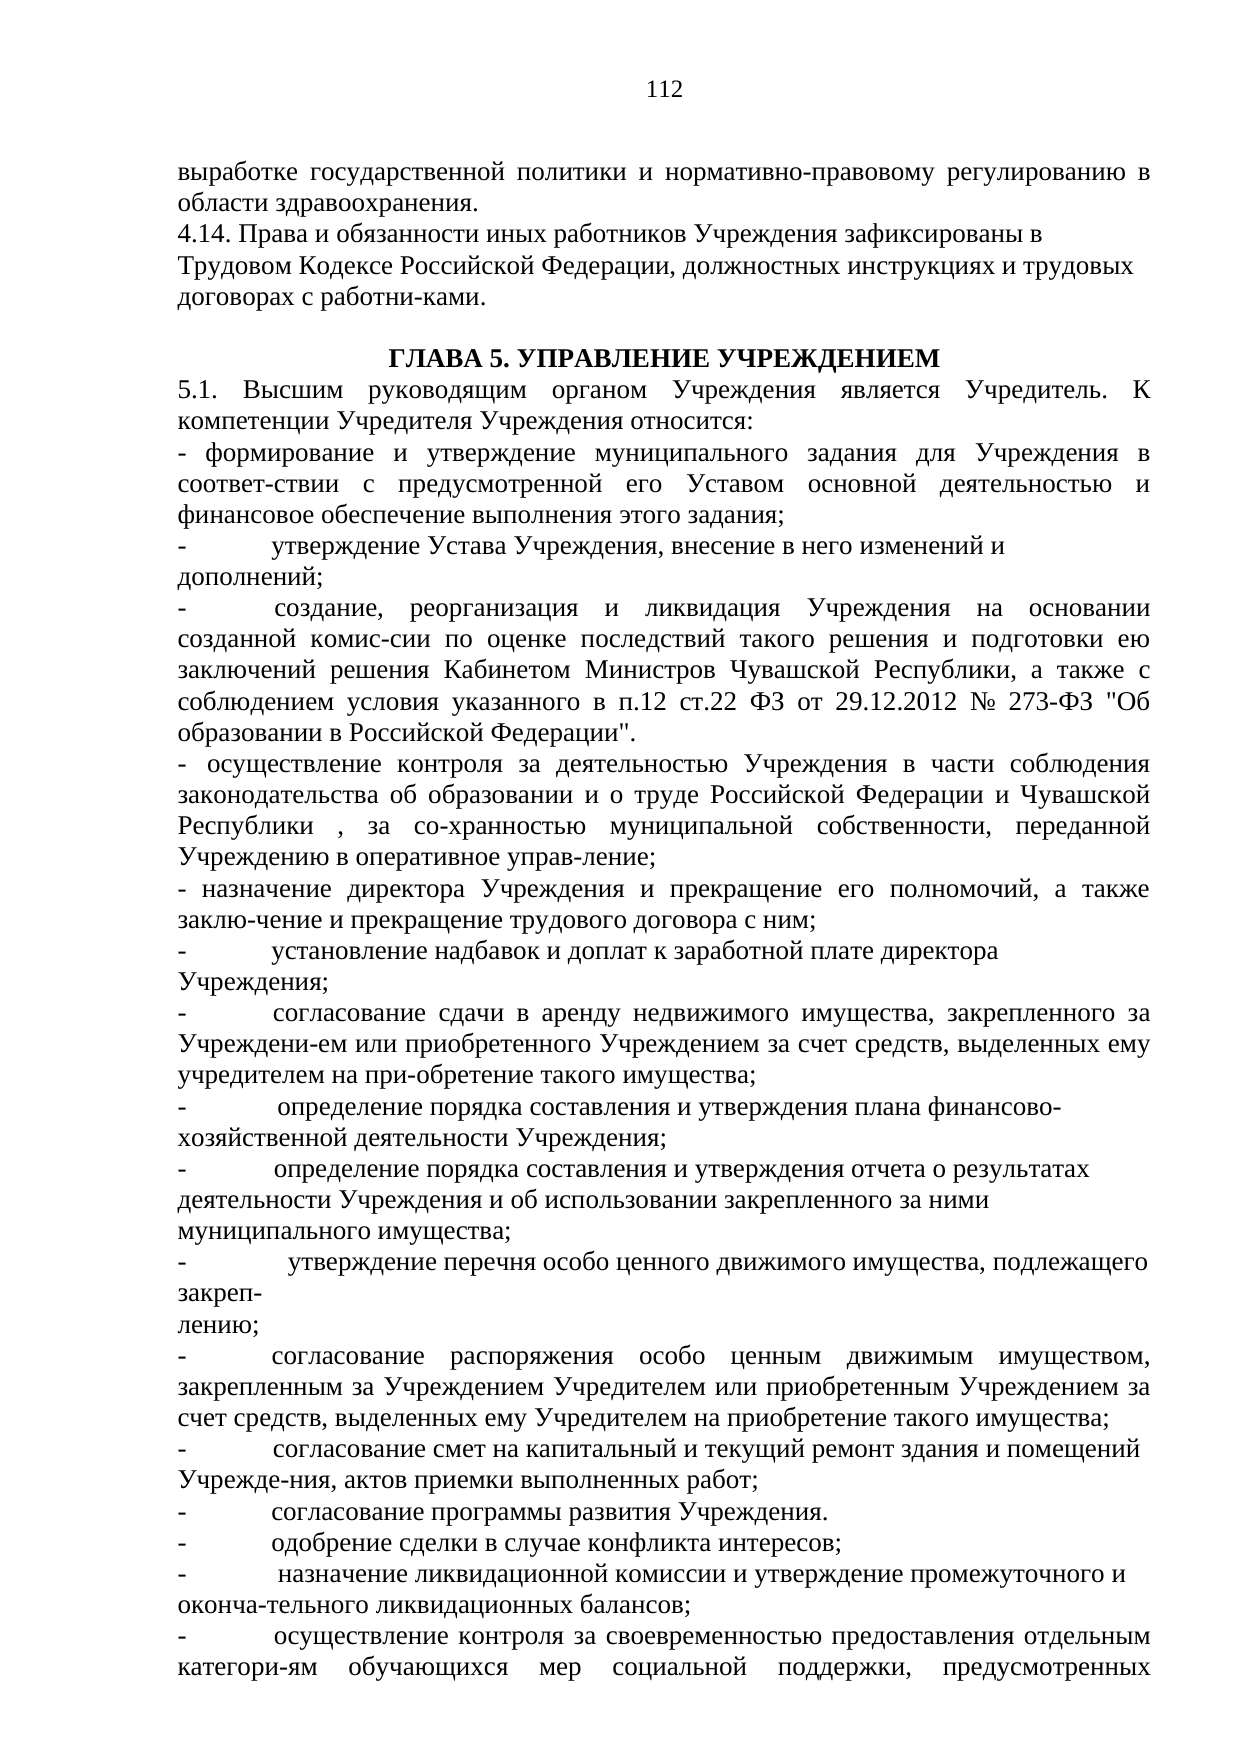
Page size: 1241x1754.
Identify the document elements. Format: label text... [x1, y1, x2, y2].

text - формирование и утверждение муниципального задания для Учреждения в соответ-ствии с предусмотренной его Уставом основной деятельностью и финансовое обеспечение выполнения этого задания; [177, 436, 1152, 529]
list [177, 155, 1152, 218]
text ГЛАВА 5. УПРАВЛЕНИЕ УЧРЕЖДЕНИЕМ [177, 342, 1152, 373]
text 5.1. Высшим руководящим органом Учреждения является Учредитель. К компетенции Учредителя Учреждения относится: [177, 373, 1152, 436]
list согласование сдачи в аренду недвижимого имущества, закрепленного за Учреждени-ем или приобретенного Учреждением за счет средств, выделенных ему учредителем на при-обретение такого имущества; [177, 996, 1152, 1090]
list одобрение сделки в случае конфликта интересов; [177, 1526, 1152, 1557]
list определение порядка составления и утверждения отчета о результатах деятельности Учреждения и об использовании закрепленного за ними муниципального имущества; [177, 1152, 1152, 1245]
text 4.14. Права и обязанности иных работников Учреждения зафиксированы в Трудовом Кодексе Российской Федерации, должностных инструкциях и трудовых договорах с работни-ками. [177, 218, 1152, 311]
list осуществление контроля за деятельностью Учреждения в части соблюдения законодательства об образовании и о труде Российской Федерации и Чувашской Республики , за со-хранностью муниципальной собственности, переданной Учреждению в оперативное управ-ление; [177, 747, 1152, 872]
list утверждение перечня особо ценного движимого имущества, подлежащего закреп- [177, 1245, 1152, 1308]
list определение порядка составления и утверждения плана финансово-хозяйственной деятельности Учреждения; [177, 1090, 1152, 1152]
list создание, реорганизация и ликвидация Учреждения на основании созданной комис-сии по оценке последствий такого решения и подготовки ею заключений решения Кабинетом Министров Чувашской Республики, а также с соблюдением условия указанного в п.12 ст.22 ФЗ от 29.12.2012 № 273-ФЗ "Об образовании в Российской Федерации". [177, 591, 1152, 747]
list установление надбавок и доплат к заработной плате директора Учреждения; [177, 934, 1152, 996]
list утверждение Устава Учреждения, внесение в него изменений и дополнений; [177, 529, 1152, 591]
list назначение ликвидационной комиссии и утверждение промежуточного и оконча-тельного ликвидационных балансов; [177, 1557, 1152, 1619]
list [177, 1619, 1152, 1681]
text лению; [177, 1308, 1152, 1339]
text - назначение директора Учреждения и прекращение его полномочий, а также заклю-чение и прекращение трудового договора с ним; [177, 872, 1152, 934]
list согласование программы развития Учреждения. [177, 1494, 1152, 1526]
list согласование распоряжения особо ценным движимым имуществом, закрепленным за Учреждением Учредителем или приобретенным Учреждением за счет средств, выделенных ему Учредителем на приобретение такого имущества; [177, 1339, 1152, 1432]
list согласование смет на капитальный и текущий ремонт здания и помещений Учрежде-ния, актов приемки выполненных работ; [177, 1432, 1152, 1494]
